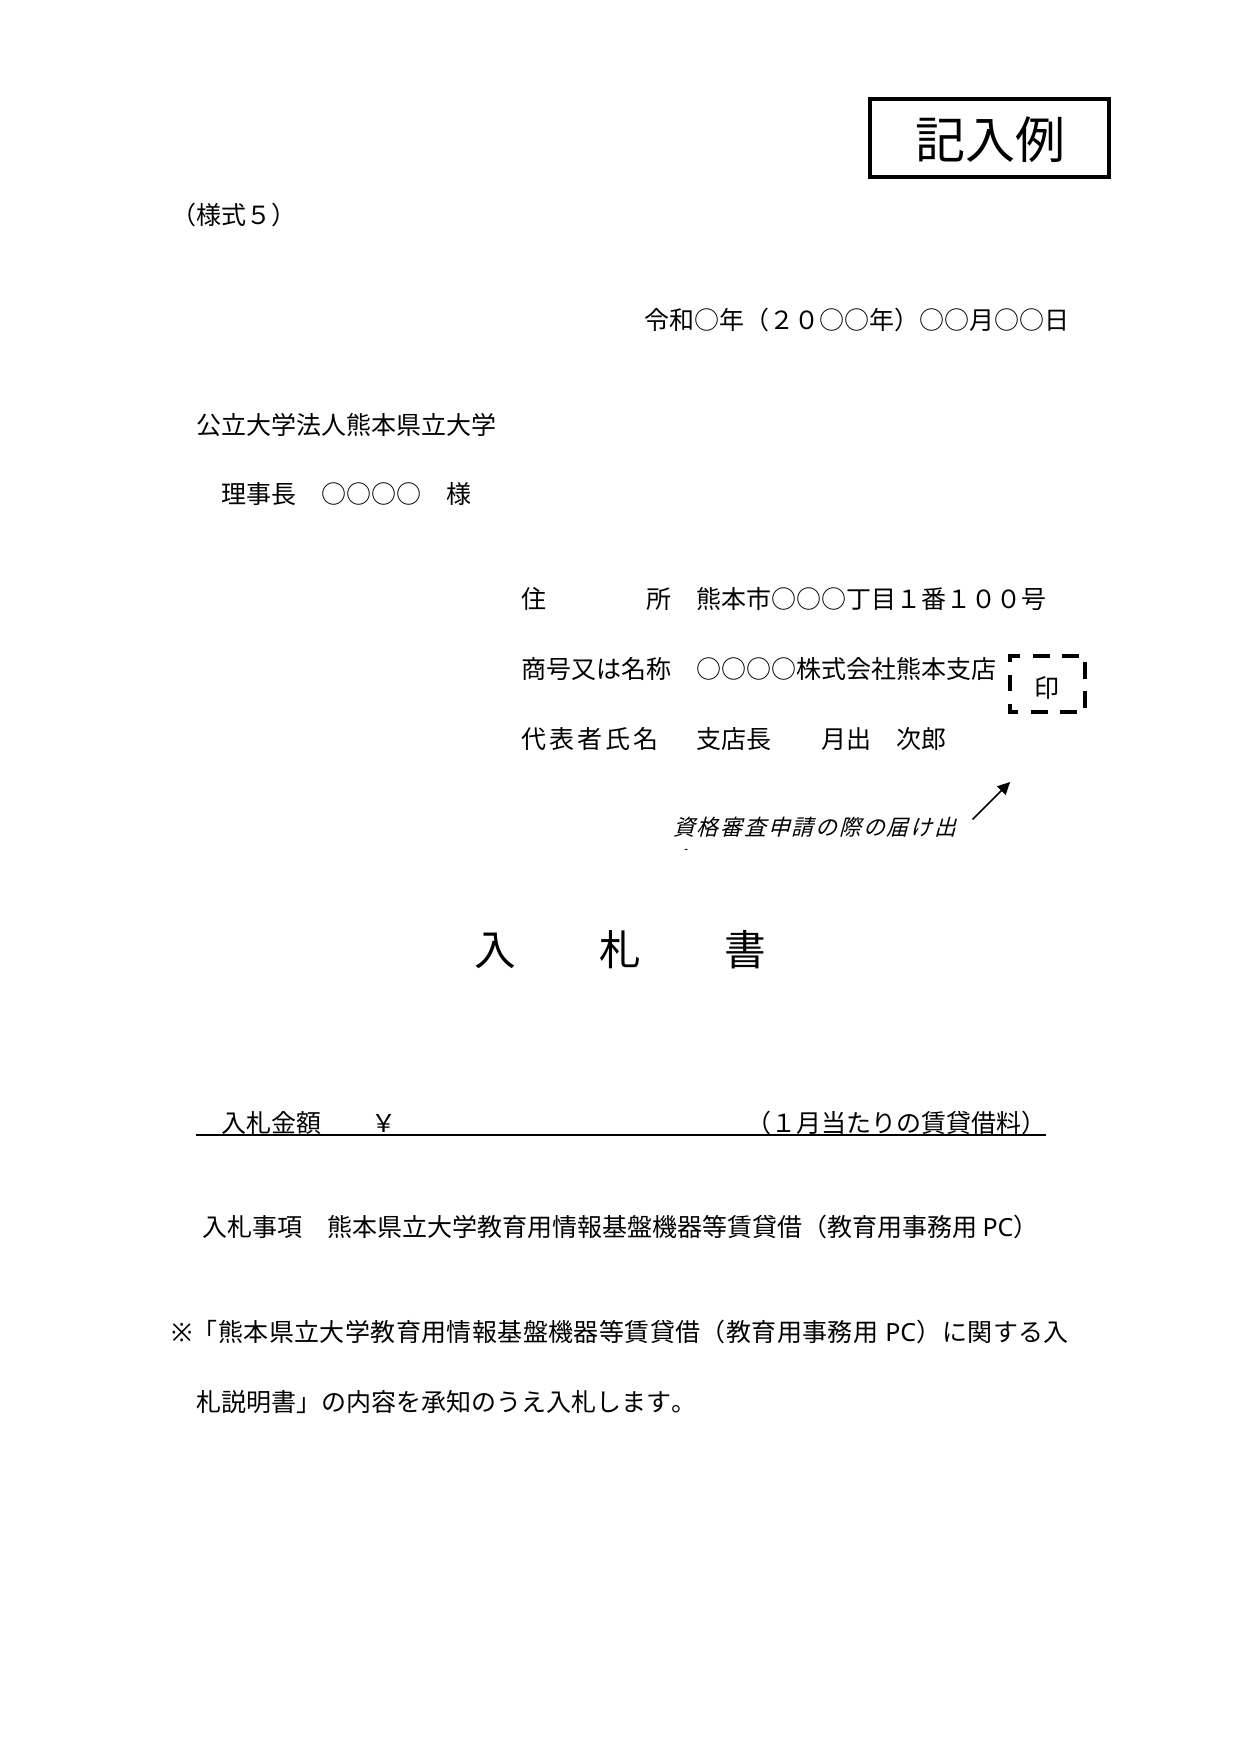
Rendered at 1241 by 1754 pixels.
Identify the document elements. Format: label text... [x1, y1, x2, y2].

text 入札事項 熊本県立大学教育用情報基盤機器等賃貸借（教育用事務用PC） [171, 1191, 1069, 1261]
text 入 札 書 [171, 912, 1069, 982]
text 入札金額 ￥ （１月当たりの賃貸借料） [171, 1086, 1069, 1156]
text 公立大学法人熊本県立大学 [171, 388, 1069, 458]
text 理事長 ○○○○ 様 [171, 458, 1069, 528]
text 代表者氏名 支店長 月出 次郎 [434, 702, 1069, 772]
text 住 所 熊本市○○○丁目１番１００号 [171, 563, 1069, 633]
text ※「熊本県立大学教育用情報基盤機器等賃貸借（教育用事務用PC）に関する入札説明書」の内容を承知のうえ入札します。 [171, 1296, 1069, 1435]
text 令和○年（２０○○年）○○月○○日 [171, 284, 1069, 353]
text 商号又は名称 ○○○○株式会社熊本支店 [171, 633, 1069, 702]
